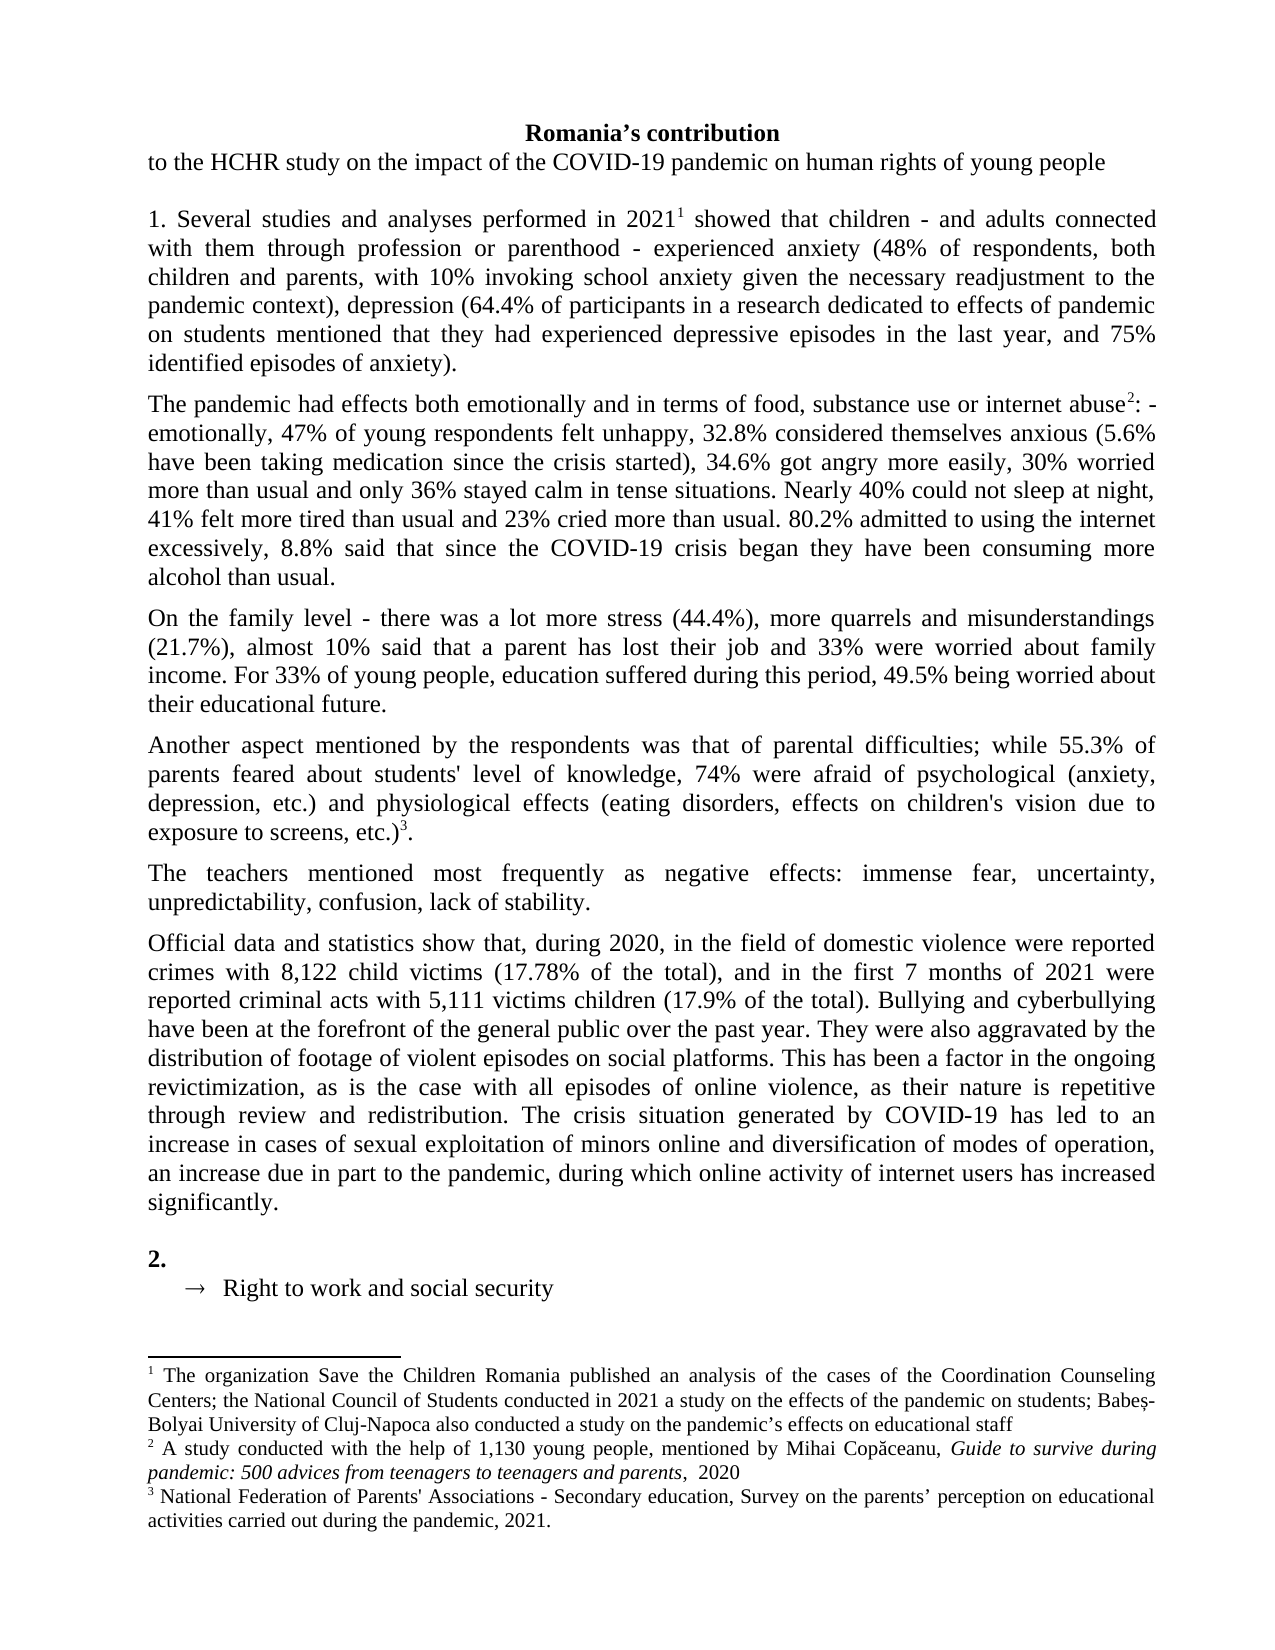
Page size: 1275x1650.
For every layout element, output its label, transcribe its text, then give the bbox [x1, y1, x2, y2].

text The pandemic had effects both emotionally and in terms of food, substance use or internet abuse: - emotionally, 47% of young respondents felt unhappy, 32.8% considered themselves anxious (5.6% have been taking medication since the crisis started), 34.6% got angry more easily, 30% worried more than usual and only 36% stayed calm in tense situations. Nearly 40% could not sleep at night, 41% felt more tired than usual and 23% cried more than usual. 80.2% admitted to using the internet excessively, 8.8% said that since the COVID-19 crisis began they have been consuming more alcohol than usual. [148, 389, 1157, 591]
text Official data and statistics show that, during 2020, in the field of domestic violence were reported crimes with 8,122 child victims (17.78% of the total), and in the first 7 months of 2021 were reported criminal acts with 5,111 victims children (17.9% of the total). Bullying and cyberbullying have been at the forefront of the general public over the past year. They were also aggravated by the distribution of footage of violent episodes on social platforms. This has been a factor in the ongoing revictimization, as is the case with all episodes of online violence, as their nature is repetitive through review and redistribution. The crisis situation generated by COVID-19 has led to an increase in cases of sexual exploitation of minors online and diversification of modes of operation, an increase due in part to the pandemic, during which online activity of internet users has increased significantly. [148, 928, 1157, 1216]
text On the family level - there was a lot more stress (44.4%), more quarrels and misunderstandings (21.7%), almost 10% said that a parent has lost their job and 33% were worried about family income. For 33% of young people, education suffered during this period, 49.5% being worried about their educational future. [148, 603, 1157, 718]
text 2. [148, 1244, 1157, 1273]
text Another aspect mentioned by the respondents was that of parental difficulties; while 55.3% of parents feared about students' level of knowledge, 74% were afraid of psychological (anxiety, depression, etc.) and physiological effects (eating disorders, effects on children's vision due to exposure to screens, etc.). [148, 731, 1157, 846]
text Romania’s contribution [148, 118, 1157, 147]
text to the HCHR study on the impact of the COVID-19 pandemic on human rights of young people [148, 147, 1157, 176]
text The teachers mentioned most frequently as negative effects: immense fear, uncertainty, unpredictability, confusion, lack of stability. [148, 858, 1157, 916]
list Right to work and social security [185, 1273, 1157, 1302]
text 1. Several studies and analyses performed in 2021 showed that children - and adults connected with them through profession or parenthood - experienced anxiety (48% of respondents, both children and parents, with 10% invoking school anxiety given the necessary readjustment to the pandemic context), depression (64.4% of participants in a research dedicated to effects of pandemic on students mentioned that they had experienced depressive episodes in the last year, and 75% identified episodes of anxiety). [148, 204, 1157, 377]
